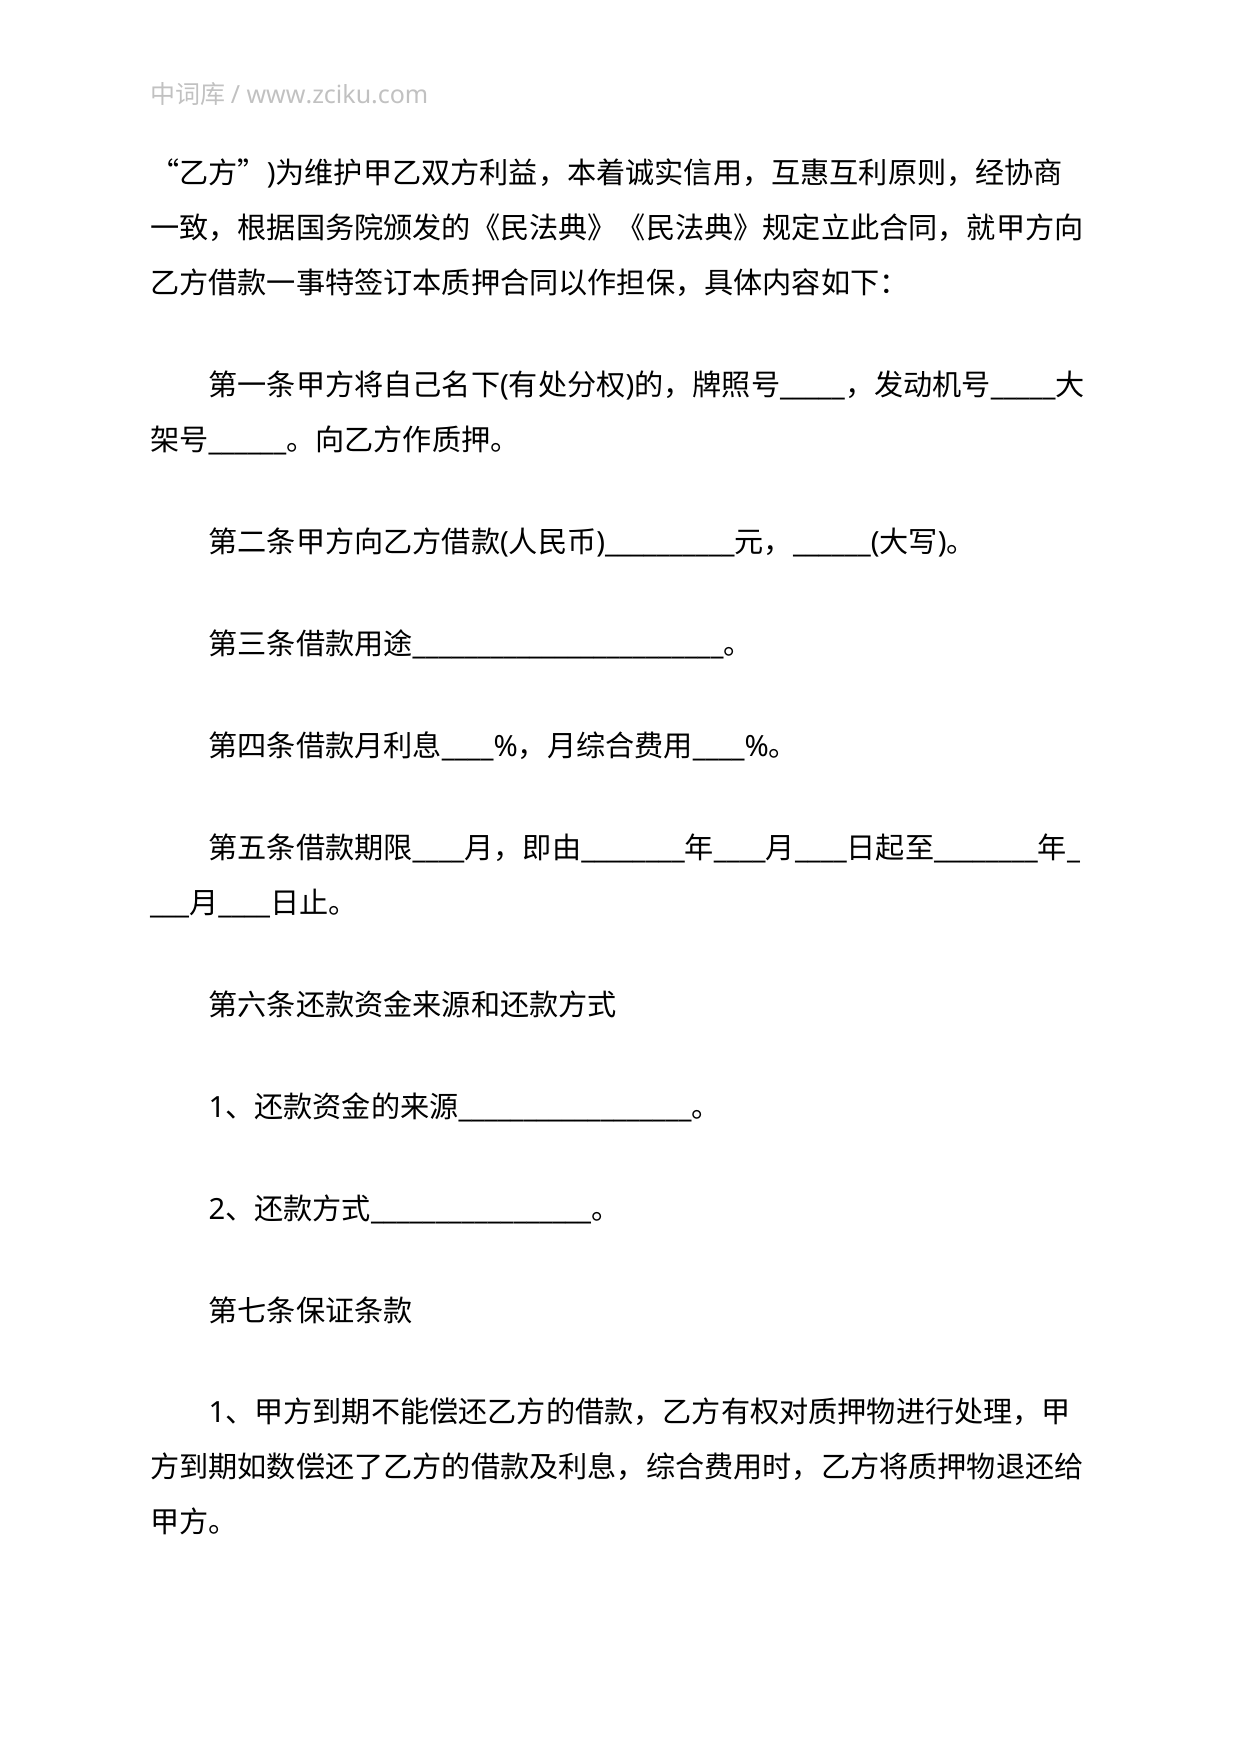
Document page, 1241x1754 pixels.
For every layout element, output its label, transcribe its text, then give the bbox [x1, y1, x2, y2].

text 第五条借款期限____月，即由________年____月____日起至________年____月____日止。 [150, 824, 1090, 922]
text 第四条借款月利息____%，月综合费用____%。 [150, 723, 1090, 765]
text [150, 150, 1090, 302]
text 1、还款资金的来源__________________。 [150, 1083, 1090, 1126]
text 第六条还款资金来源和还款方式 [150, 982, 1090, 1024]
text 第七条保证条款 [150, 1287, 1090, 1329]
text 第一条甲方将自己名下(有处分权)的，牌照号_____，发动机号_____大架号______。向乙方作质押。 [150, 362, 1090, 459]
text 2、还款方式_________________。 [150, 1185, 1090, 1228]
text 第三条借款用途________________________。 [150, 621, 1090, 663]
text 第二条甲方向乙方借款(人民币)__________元，______(大写)。 [150, 519, 1090, 561]
text 1、甲方到期不能偿还乙方的借款，乙方有权对质押物进行处理，甲方到期如数偿还了乙方的借款及利息，综合费用时，乙方将质押物退还给甲方。 [150, 1389, 1090, 1541]
